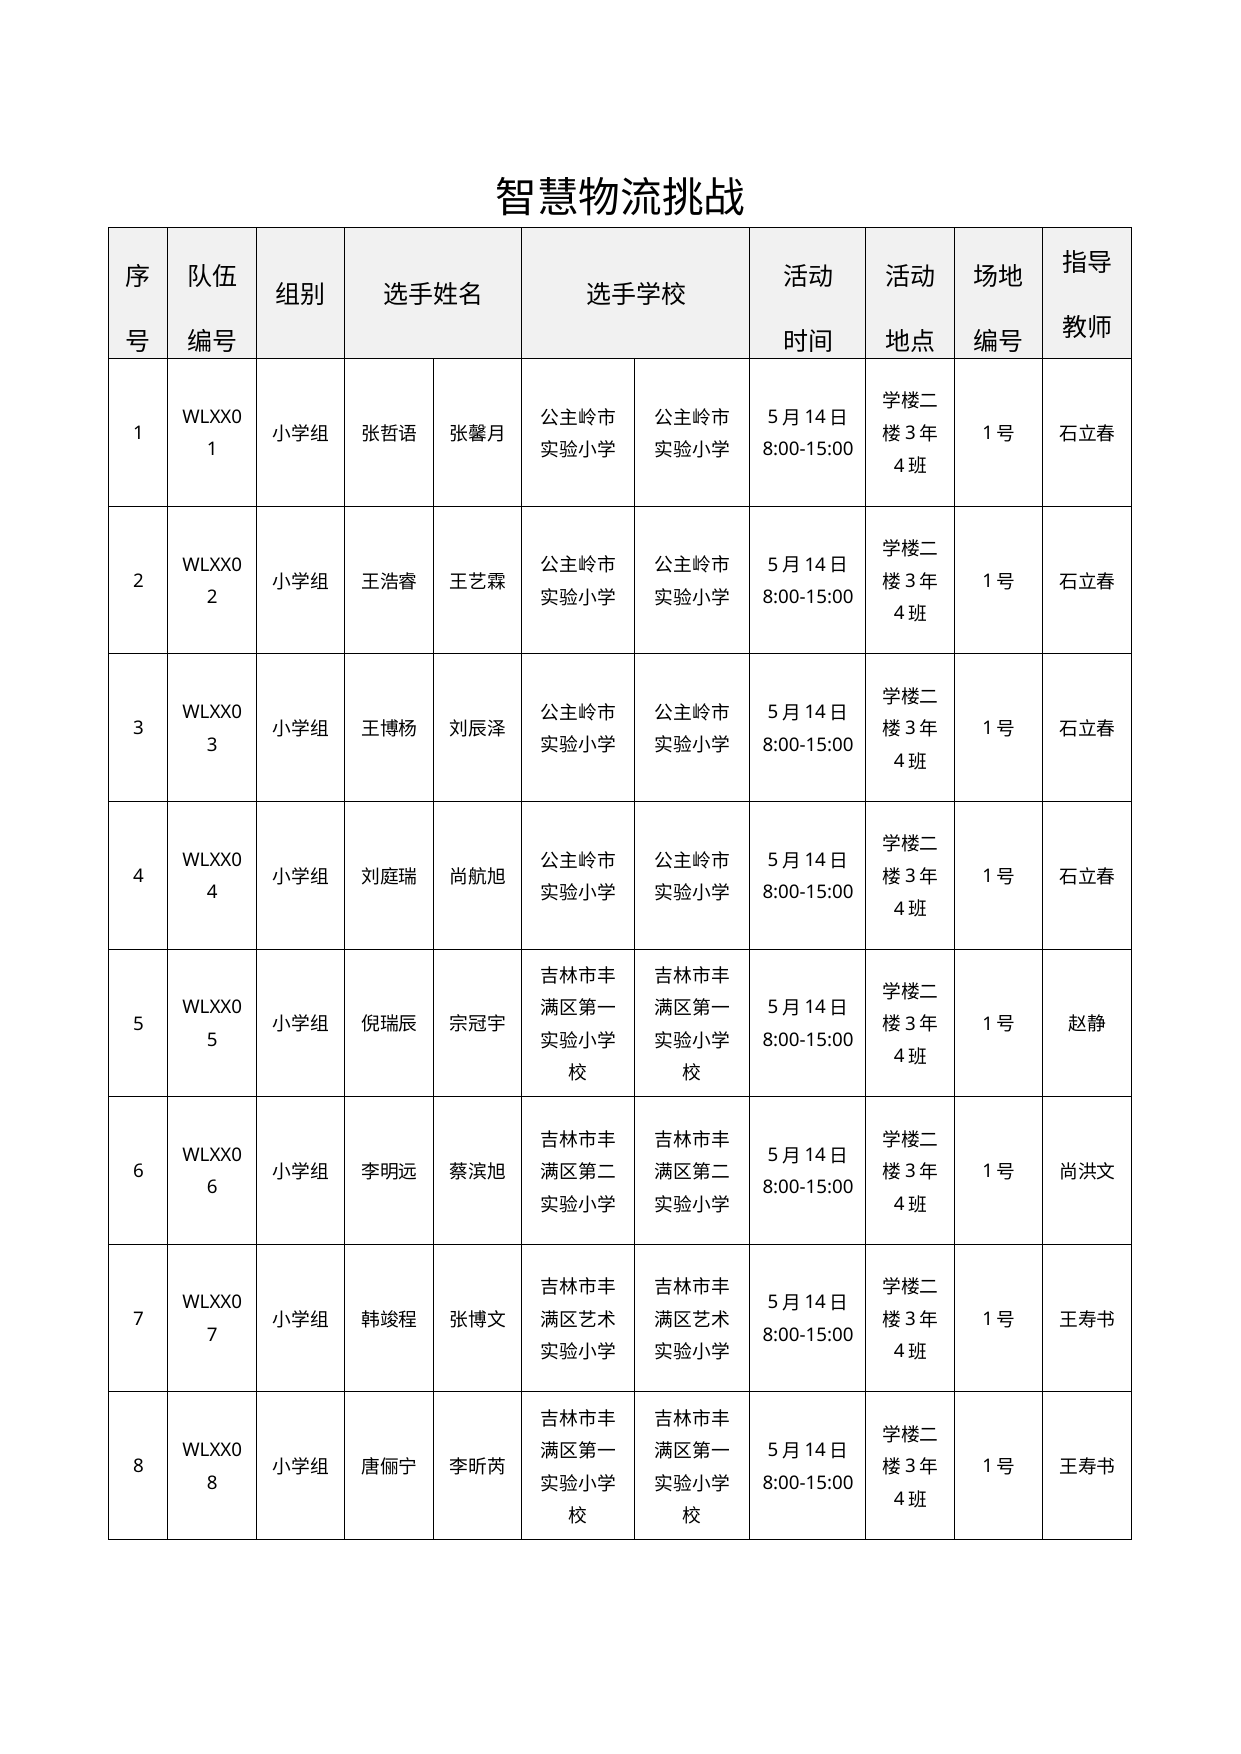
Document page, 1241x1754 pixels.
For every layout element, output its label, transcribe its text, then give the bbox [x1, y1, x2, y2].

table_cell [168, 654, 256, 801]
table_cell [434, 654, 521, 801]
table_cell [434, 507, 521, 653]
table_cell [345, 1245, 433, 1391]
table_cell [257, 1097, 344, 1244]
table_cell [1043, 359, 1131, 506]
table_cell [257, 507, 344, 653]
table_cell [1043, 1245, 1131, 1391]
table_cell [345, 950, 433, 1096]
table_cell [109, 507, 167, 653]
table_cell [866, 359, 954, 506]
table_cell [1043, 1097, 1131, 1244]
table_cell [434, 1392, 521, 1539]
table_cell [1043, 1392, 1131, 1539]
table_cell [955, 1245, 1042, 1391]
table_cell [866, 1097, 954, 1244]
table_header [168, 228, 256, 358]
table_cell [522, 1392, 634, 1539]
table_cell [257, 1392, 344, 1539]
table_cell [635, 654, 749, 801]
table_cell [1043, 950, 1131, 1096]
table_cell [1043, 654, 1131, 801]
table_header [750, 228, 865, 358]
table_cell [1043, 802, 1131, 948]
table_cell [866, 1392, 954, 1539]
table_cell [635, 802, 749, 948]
text 智慧物流挑战 [118, 162, 1122, 227]
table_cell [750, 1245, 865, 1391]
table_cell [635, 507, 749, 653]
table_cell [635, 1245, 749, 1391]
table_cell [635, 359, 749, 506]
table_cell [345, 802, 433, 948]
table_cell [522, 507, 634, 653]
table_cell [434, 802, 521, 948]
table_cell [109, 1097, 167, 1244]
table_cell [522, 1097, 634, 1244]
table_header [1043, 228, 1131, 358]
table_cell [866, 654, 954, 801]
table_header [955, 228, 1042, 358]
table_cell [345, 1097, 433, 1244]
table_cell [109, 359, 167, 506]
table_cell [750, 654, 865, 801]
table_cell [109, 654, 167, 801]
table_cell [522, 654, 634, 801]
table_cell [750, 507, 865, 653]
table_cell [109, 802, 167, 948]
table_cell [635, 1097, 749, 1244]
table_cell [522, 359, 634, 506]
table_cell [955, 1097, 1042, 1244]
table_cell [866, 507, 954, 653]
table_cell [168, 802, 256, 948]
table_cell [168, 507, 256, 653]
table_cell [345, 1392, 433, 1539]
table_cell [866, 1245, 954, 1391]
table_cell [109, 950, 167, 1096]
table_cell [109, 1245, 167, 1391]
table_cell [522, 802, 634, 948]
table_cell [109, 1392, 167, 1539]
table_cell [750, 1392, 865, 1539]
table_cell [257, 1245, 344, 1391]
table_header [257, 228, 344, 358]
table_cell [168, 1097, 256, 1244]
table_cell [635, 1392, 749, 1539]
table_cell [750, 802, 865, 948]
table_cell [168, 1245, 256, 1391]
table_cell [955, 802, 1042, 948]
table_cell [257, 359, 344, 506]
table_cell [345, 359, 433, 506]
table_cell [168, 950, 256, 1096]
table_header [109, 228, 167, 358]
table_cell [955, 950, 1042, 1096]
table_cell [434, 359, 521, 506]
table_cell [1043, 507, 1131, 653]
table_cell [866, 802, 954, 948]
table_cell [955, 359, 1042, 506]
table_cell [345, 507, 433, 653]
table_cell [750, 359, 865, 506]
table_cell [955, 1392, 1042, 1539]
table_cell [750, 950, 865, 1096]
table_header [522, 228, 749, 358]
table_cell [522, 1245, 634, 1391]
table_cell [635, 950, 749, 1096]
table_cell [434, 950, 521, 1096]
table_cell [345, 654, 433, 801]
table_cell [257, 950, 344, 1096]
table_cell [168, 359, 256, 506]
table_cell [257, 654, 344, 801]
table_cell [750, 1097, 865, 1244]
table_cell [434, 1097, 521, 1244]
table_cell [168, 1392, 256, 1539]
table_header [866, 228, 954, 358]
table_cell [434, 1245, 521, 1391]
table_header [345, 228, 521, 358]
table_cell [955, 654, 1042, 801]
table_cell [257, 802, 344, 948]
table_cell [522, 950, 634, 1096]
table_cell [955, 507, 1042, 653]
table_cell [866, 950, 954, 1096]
